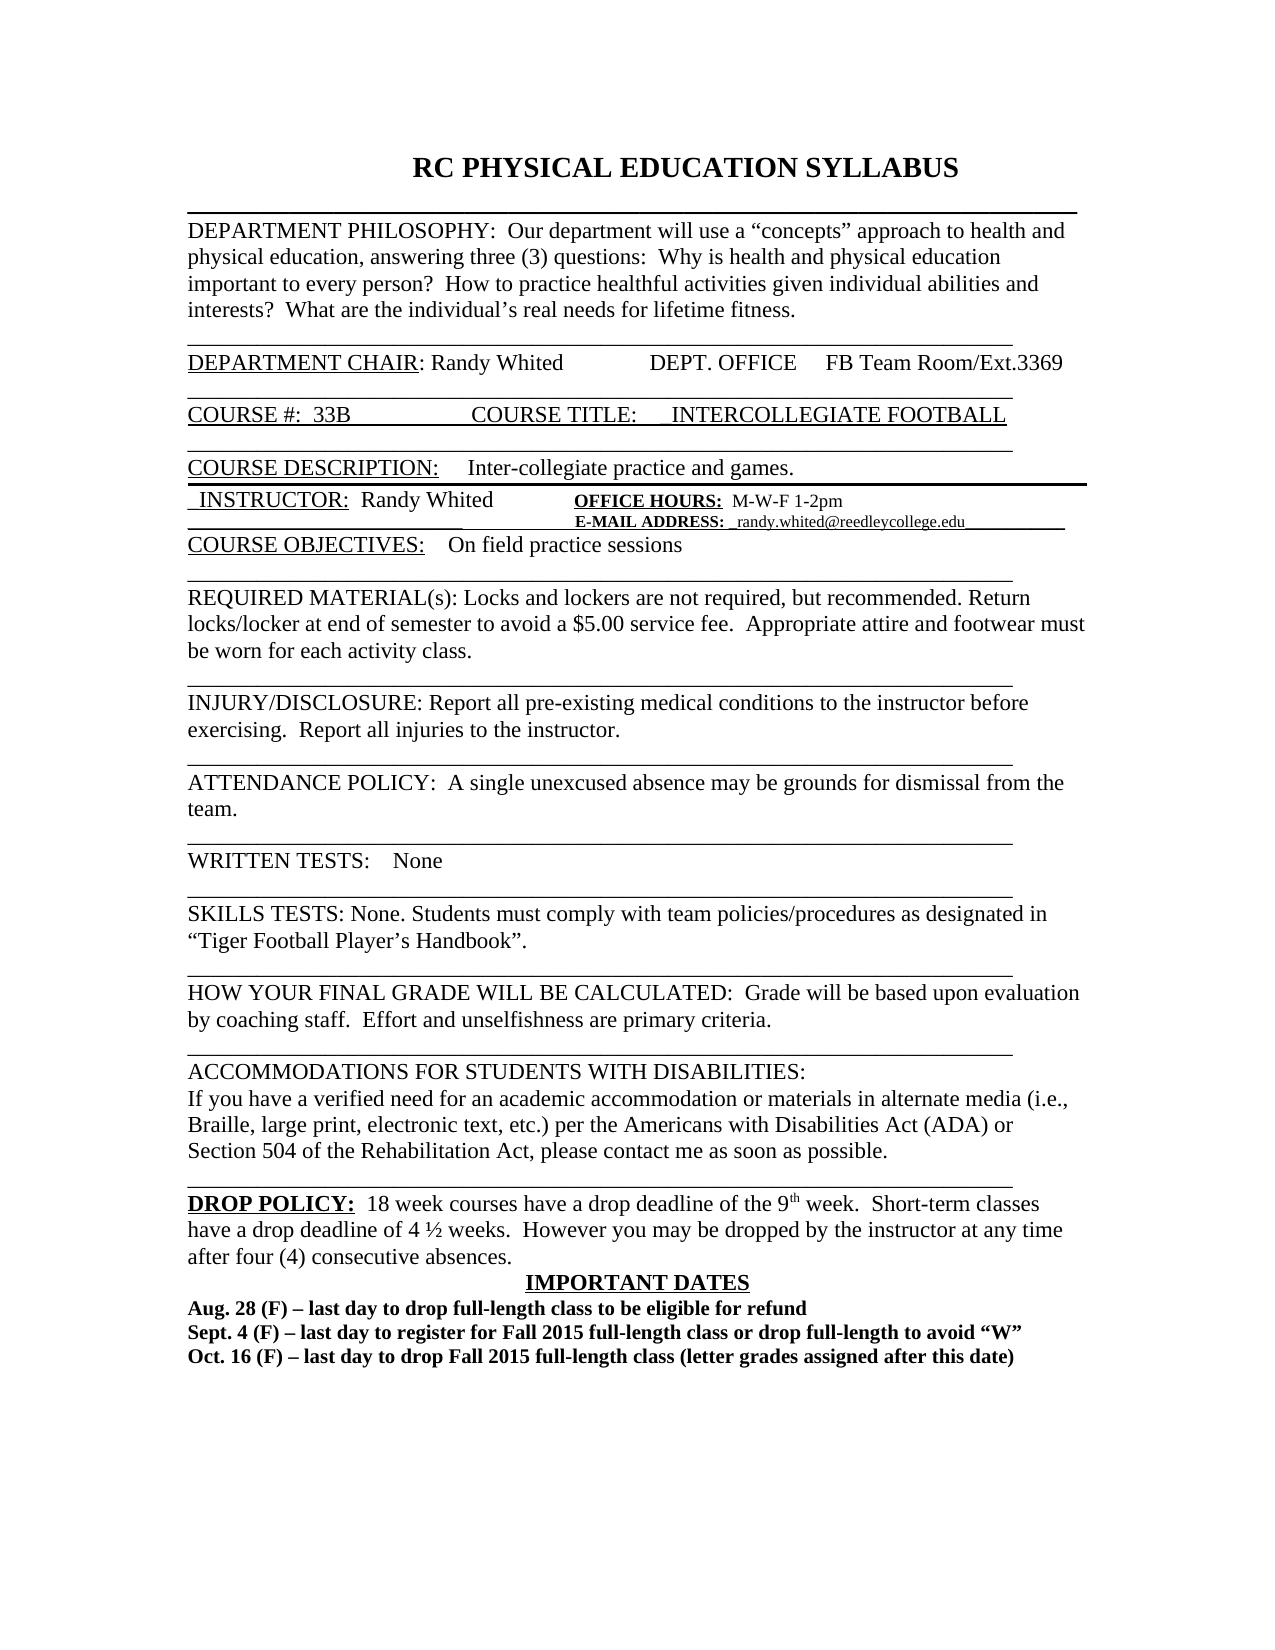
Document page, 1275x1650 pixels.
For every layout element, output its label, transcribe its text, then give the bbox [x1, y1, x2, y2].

text If you have a verified need for an academic accommodation or materials in alternate media (i.e., Braille, large print, electronic text, etc.) per the Americans with Disabilities Act (ADA) or Section 504 of the Rehabilitation Act, please contact me as soon as possible. [187, 1085, 1087, 1164]
text INJURY/DISCLOSURE: Report all pre-existing medical conditions to the instructor before exercising. Report all injuries to the instructor. [187, 689, 1087, 742]
text HOW YOUR FINAL GRADE WILL BE CALCULATED: Grade will be based upon evaluation by coaching staff. Effort and unselfishness are primary criteria. ________________________________________________________________________ [187, 979, 1087, 1058]
text ATTENDANCE POLICY: A single unexcused absence may be grounds for dismissal from the team. [187, 768, 1087, 821]
text SKILLS TESTS: None. Students must comply with team policies/procedures as designated in “Tiger Football Player’s Handbook”. [187, 900, 1087, 953]
text _____________________________________________________________ [187, 183, 1087, 217]
text ________________________________________________________________________ [187, 821, 1087, 848]
text DROP POLICY: 18 week courses have a drop deadline of the 9th week. Short-term classes have a drop deadline of 4 ½ weeks. However you may be dropped by the instructor at any time after four (4) consecutive absences. [187, 1190, 1087, 1269]
text ________________________________________________________________________ [187, 558, 1087, 584]
text REQUIRED MATERIAL(s): Locks and lockers are not required, but recommended. Return locks/locker at end of semester to avoid a $5.00 service fee. Appropriate attire and footwear must be worn for each activity class. [187, 584, 1087, 663]
text Aug. 28 (F) – last day to drop full-length class to be eligible for refund [187, 1296, 1087, 1320]
text _INSTRUCTOR: Randy Whited OFFICE HOURS: M-W-F 1-2pm [187, 486, 1087, 512]
text COURSE #: 33B COURSE TITLE: _INTERCOLLEGIATE FOOTBALL [187, 402, 1087, 428]
text ________________________________________________________________________ [187, 953, 1087, 979]
text Oct. 16 (F) – last day to drop Fall 2015 full-length class (letter grades assigned after this date) [187, 1344, 1087, 1368]
text ________________________________________________________________________ [187, 1164, 1087, 1190]
text ________________________________________________________________________ [187, 322, 1087, 349]
text WRITTEN TESTS: None [187, 848, 1087, 874]
text ________________________________________________________________________ [187, 663, 1087, 689]
text ________________________________________________________________________ [187, 874, 1087, 900]
text _________________________________ E-MAIL ADDRESS: _randy.whited@reedleycollege.edu____________ [187, 512, 1087, 531]
text DEPARTMENT PHILOSOPHY: Our department will use a “concepts” approach to health and physical education, answering three (3) questions: Why is health and physical education important to every person? How to practice healthful activities given individual abilities and interests? What are the individual’s real needs for lifetime fitness. [187, 217, 1087, 322]
text ACCOMMODATIONS FOR STUDENTS WITH DISABILITIES: [187, 1058, 1087, 1085]
text Sept. 4 (F) – last day to register for Fall 2015 full-length class or drop full-length to avoid “W” [187, 1320, 1087, 1344]
text ________________________________________________________________________ [187, 742, 1087, 768]
text ________________________________________________________________________ [187, 428, 1087, 454]
text COURSE DESCRIPTION: Inter-collegiate practice and games. [187, 454, 1087, 486]
text DEPARTMENT CHAIR: Randy Whited DEPT. OFFICE FB Team Room/Ext.3369 [187, 349, 1087, 375]
text ________________________________________________________________________ [187, 375, 1087, 402]
text RC PHYSICAL EDUCATION SYLLABUS [187, 150, 1087, 183]
text COURSE OBJECTIVES: On field practice sessions [187, 531, 1087, 558]
text IMPORTANT DATES [187, 1269, 1087, 1296]
